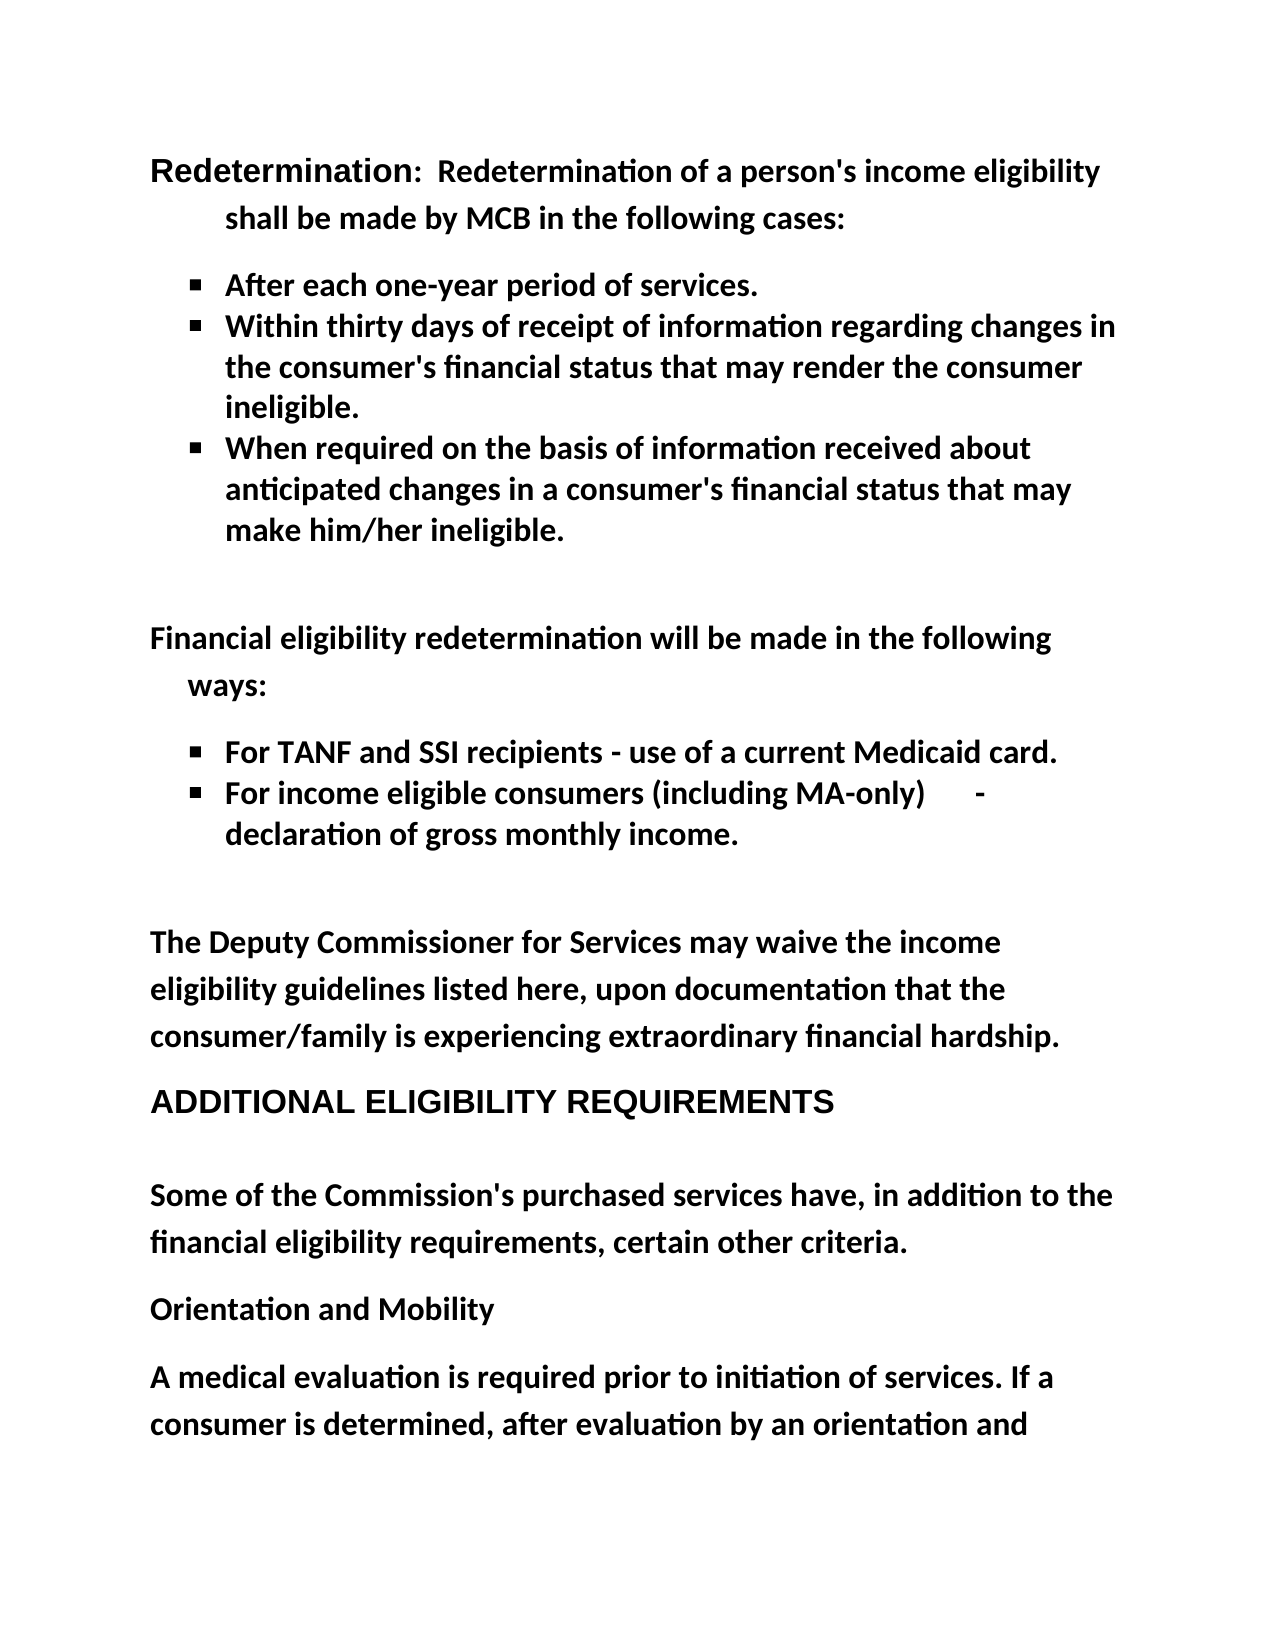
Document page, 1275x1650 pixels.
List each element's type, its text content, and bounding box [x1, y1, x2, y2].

text Some of the Commission's purchased services have, in addition to the financial eligibility requirements, certain other criteria. [150, 1174, 1125, 1261]
text Financial eligibility redetermination will be made in the following ways: [150, 617, 1125, 704]
list When required on the basis of information received about anticipated changes in a consumer's financial status that may make him/her ineligible. [187, 427, 1125, 549]
list For income eligible consumers (including MA-only) - declaration of gross monthly income. [187, 772, 1125, 854]
list Within thirty days of receipt of information regarding changes in the consumer's financial status that may render the consumer ineligible. [187, 305, 1125, 427]
text Orientation and Mobility [150, 1288, 1125, 1329]
text The Deputy Commissioner for Services may waive the income eligibility guidelines listed here, upon documentation that the consumer/family is experiencing extraordinary financial hardship. [150, 921, 1125, 1056]
list After each one-year period of services. [187, 264, 1125, 305]
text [150, 1356, 1125, 1443]
list For TANF and SSI recipients - use of a current Medicaid card. [187, 731, 1125, 772]
text Redetermination: Redetermination of a person's income eligibility shall be made by MCB in the following cases: [150, 150, 1125, 237]
subtitle ADDITIONAL ELIGIBILITY REQUIREMENTS [150, 1082, 1125, 1121]
